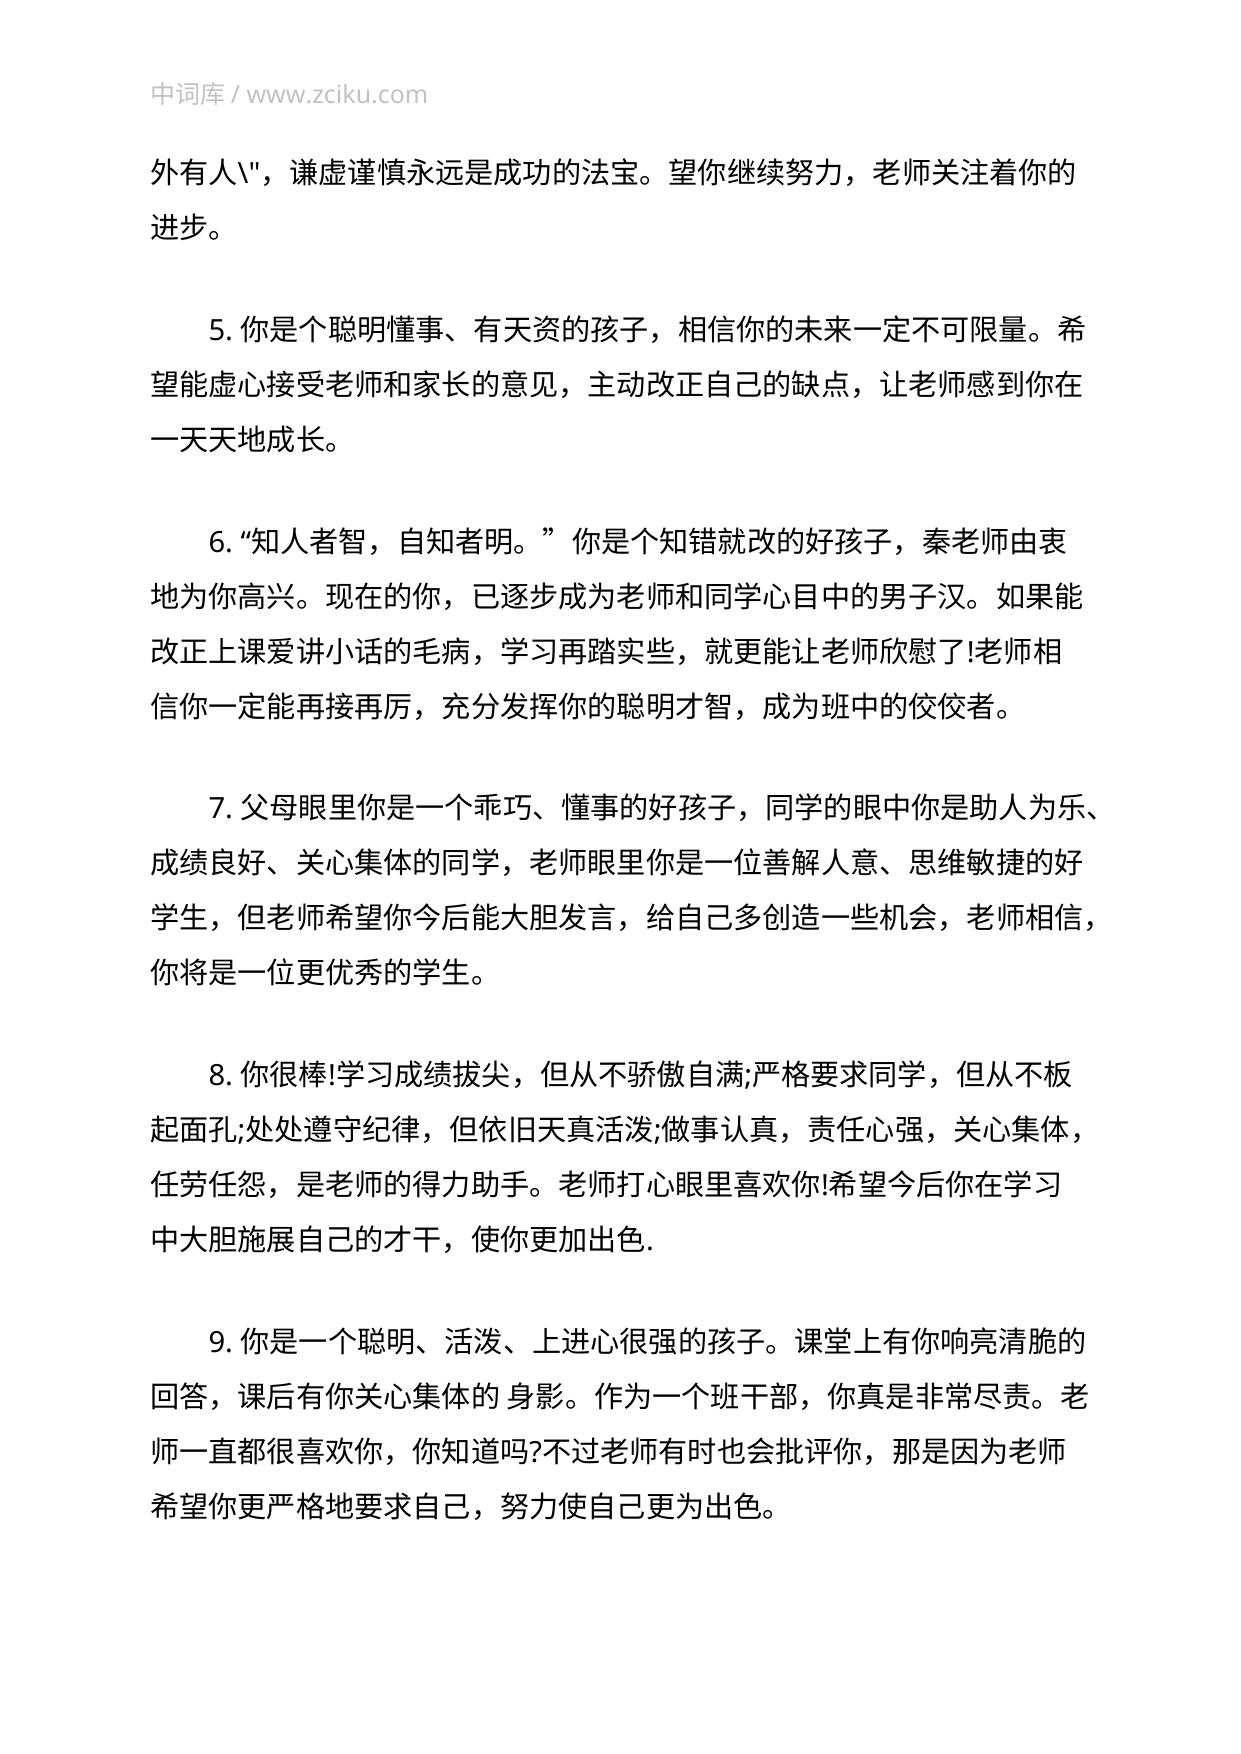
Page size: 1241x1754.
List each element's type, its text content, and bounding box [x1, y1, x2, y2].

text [150, 150, 1090, 247]
text 5. 你是个聪明懂事、有天资的孩子，相信你的未来一定不可限量。希望能虚心接受老师和家长的意见，主动改正自己的缺点，让老师感到你在一天天地成长。 [150, 307, 1090, 459]
text 6. “知人者智，自知者明。”你是个知错就改的好孩子，秦老师由衷地为你高兴。现在的你，已逐步成为老师和同学心目中的男子汉。如果能改正上课爱讲小话的毛病，学习再踏实些，就更能让老师欣慰了!老师相信你一定能再接再厉，充分发挥你的聪明才智，成为班中的佼佼者。 [150, 518, 1090, 726]
text 7. 父母眼里你是一个乖巧、懂事的好孩子，同学的眼中你是助人为乐、成绩良好、关心集体的同学，老师眼里你是一位善解人意、思维敏捷的好学生，但老师希望你今后能大胆发言，给自己多创造一些机会，老师相信，你将是一位更优秀的学生。 [150, 785, 1090, 992]
text 9. 你是一个聪明、活泼、上进心很强的孩子。课堂上有你响亮清脆的回答，课后有你关心集体的 身影。作为一个班干部，你真是非常尽责。老师一直都很喜欢你，你知道吗?不过老师有时也会批评你，那是因为老师希望你更严格地要求自己，努力使自己更为出色。 [150, 1319, 1090, 1526]
text 8. 你很棒!学习成绩拔尖，但从不骄傲自满;严格要求同学，但从不板起面孔;处处遵守纪律，但依旧天真活泼;做事认真，责任心强，关心集体，任劳任怨，是老师的得力助手。老师打心眼里喜欢你!希望今后你在学习中大胆施展自己的才干，使你更加出色. [150, 1052, 1090, 1259]
